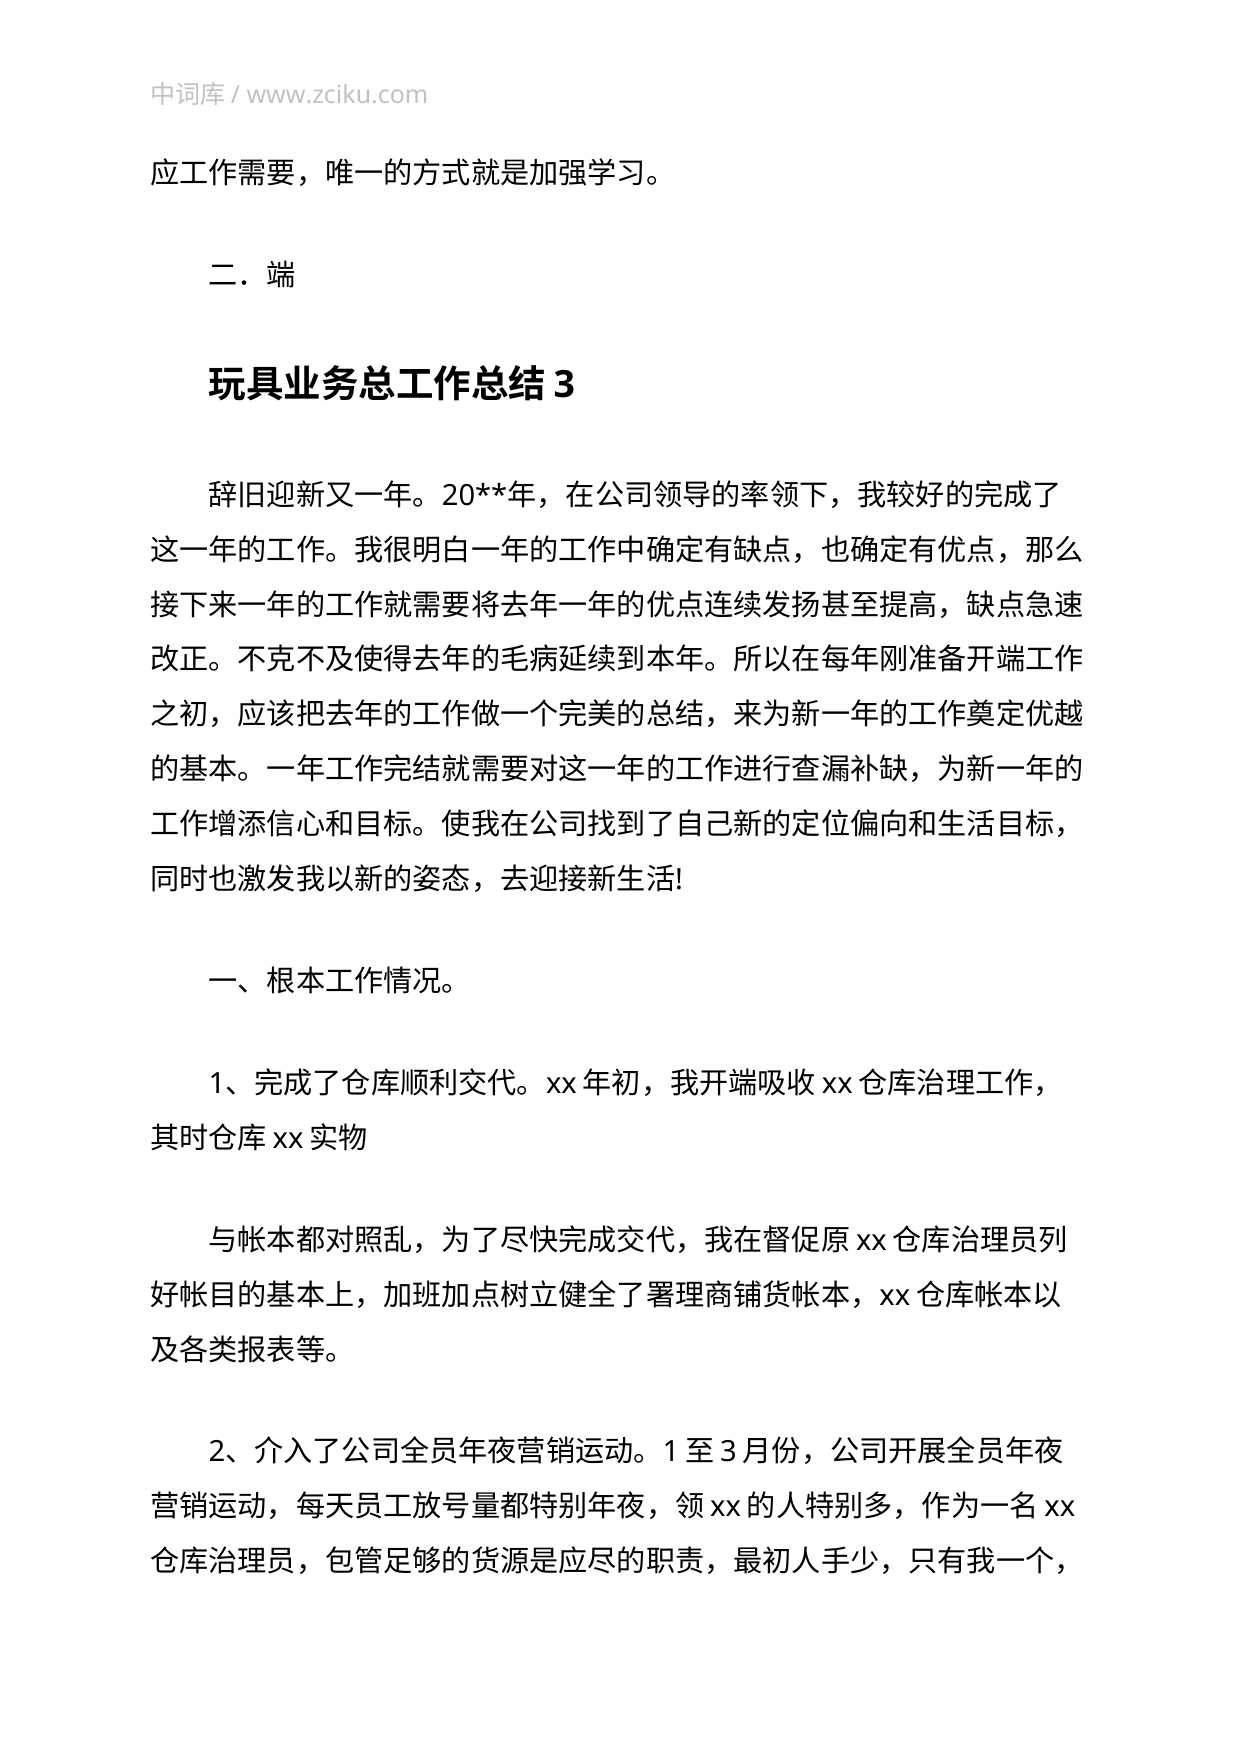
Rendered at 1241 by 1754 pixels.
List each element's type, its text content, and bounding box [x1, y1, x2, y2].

text 1、完成了仓库顺利交代。xx年初，我开端吸收xx仓库治理工作，其时仓库xx实物 [150, 1059, 1090, 1157]
text 玩具业务总工作总结3 [150, 353, 1090, 408]
text 与帐本都对照乱，为了尽快完成交代，我在督促原xx仓库治理员列好帐目的基本上，加班加点树立健全了署理商铺货帐本，xx仓库帐本以及各类报表等。 [150, 1216, 1090, 1368]
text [150, 150, 1090, 192]
text 一、根本工作情况。 [150, 957, 1090, 1000]
text 二．端 [150, 252, 1090, 294]
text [150, 1428, 1090, 1580]
text 辞旧迎新又一年。20**年，在公司领导的率领下，我较好的完成了这一年的工作。我很明白一年的工作中确定有缺点，也确定有优点，那么接下来一年的工作就需要将去年一年的优点连续发扬甚至提高，缺点急速改正。不克不及使得去年的毛病延续到本年。所以在每年刚准备开端工作之初，应该把去年的工作做一个完美的总结，来为新一年的工作奠定优越的基本。一年工作完结就需要对这一年的工作进行查漏补缺，为新一年的工作增添信心和目标。使我在公司找到了自己新的定位偏向和生活目标，同时也激发我以新的姿态，去迎接新生活! [150, 471, 1090, 898]
